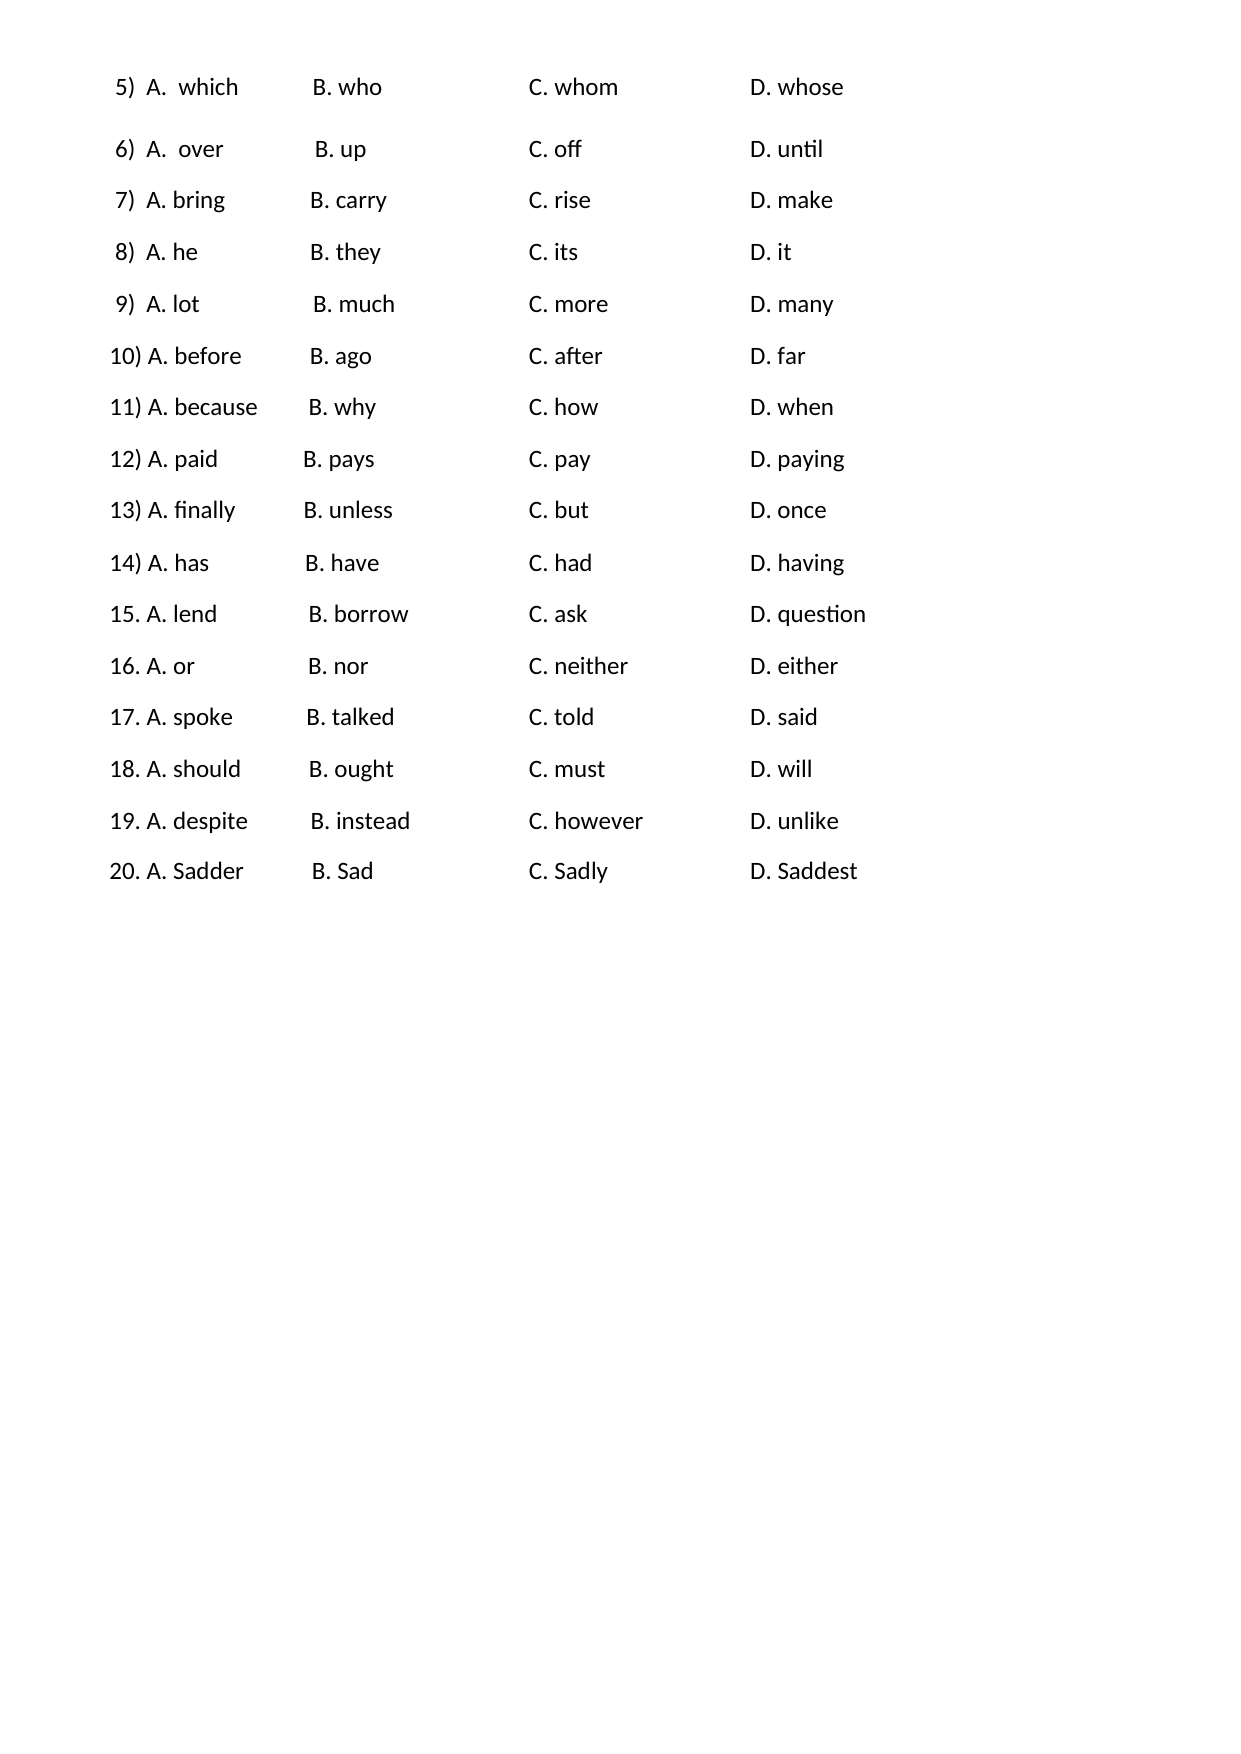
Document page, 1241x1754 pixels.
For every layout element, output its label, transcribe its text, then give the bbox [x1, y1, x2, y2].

table_cell B. Sad [280, 849, 469, 887]
table_cell B. have [280, 538, 469, 590]
table_cell C. pay [470, 435, 697, 486]
table_cell D. either [697, 642, 872, 693]
table_header D. whose [697, 75, 872, 119]
table_cell D. it [697, 228, 872, 280]
table_cell D. Saddest [697, 849, 872, 887]
table_cell D. once [697, 486, 872, 538]
table_cell C. more [470, 280, 697, 332]
table_cell B. borrow [280, 590, 469, 642]
table_cell B. unless [280, 486, 469, 538]
table_cell 17. A. spoke [104, 693, 280, 745]
table_cell B. they [280, 228, 469, 280]
table_cell C. had [470, 538, 697, 590]
table_cell D. when [697, 383, 872, 435]
table_cell B. instead [280, 797, 469, 849]
table_cell C. how [470, 383, 697, 435]
table_cell 7) A. bring [104, 176, 280, 228]
table_cell B. much [280, 280, 469, 332]
table_cell 13) A. finally [104, 486, 280, 538]
table_cell D. make [697, 176, 872, 228]
table_cell D. question [697, 590, 872, 642]
table_cell B. why [280, 383, 469, 435]
table_cell 11) A. because [104, 383, 280, 435]
table_cell 6) A. over [104, 119, 280, 176]
table_header 5) A. which [104, 75, 280, 119]
table_cell D. will [697, 745, 872, 797]
table_cell C. its [470, 228, 697, 280]
table_cell D. unlike [697, 797, 872, 849]
table_cell D. far [697, 332, 872, 383]
table_cell D. said [697, 693, 872, 745]
table_header B. who [280, 75, 469, 119]
table_cell C. after [470, 332, 697, 383]
table_cell C. but [470, 486, 697, 538]
table_cell B. pays [280, 435, 469, 486]
table_cell B. carry [280, 176, 469, 228]
table_header C. whom [470, 75, 697, 119]
table_cell 8) A. he [104, 228, 280, 280]
table_cell D. until [697, 119, 872, 176]
table_cell D. many [697, 280, 872, 332]
table_cell B. nor [280, 642, 469, 693]
table_cell C. off [470, 119, 697, 176]
table_cell C. Sadly [470, 849, 697, 887]
table_cell C. however [470, 797, 697, 849]
table_cell C. rise [470, 176, 697, 228]
table_cell 12) A. paid [104, 435, 280, 486]
table_cell D. paying [697, 435, 872, 486]
table_cell 10) A. before [104, 332, 280, 383]
table_cell 19. A. despite [104, 797, 280, 849]
table_cell B. ought [280, 745, 469, 797]
table_cell C. told [470, 693, 697, 745]
table_cell 14) A. has [104, 538, 280, 590]
table_cell B. talked [280, 693, 469, 745]
table_cell B. up [280, 119, 469, 176]
table_cell 15. A. lend [104, 590, 280, 642]
table_cell 18. A. should [104, 745, 280, 797]
table_cell C. ask [470, 590, 697, 642]
table_cell 9) A. lot [104, 280, 280, 332]
table_cell C. must [470, 745, 697, 797]
table_cell D. having [697, 538, 872, 590]
table_cell 20. A. Sadder [104, 849, 280, 887]
table_cell B. ago [280, 332, 469, 383]
table_cell 16. A. or [104, 642, 280, 693]
table_cell C. neither [470, 642, 697, 693]
